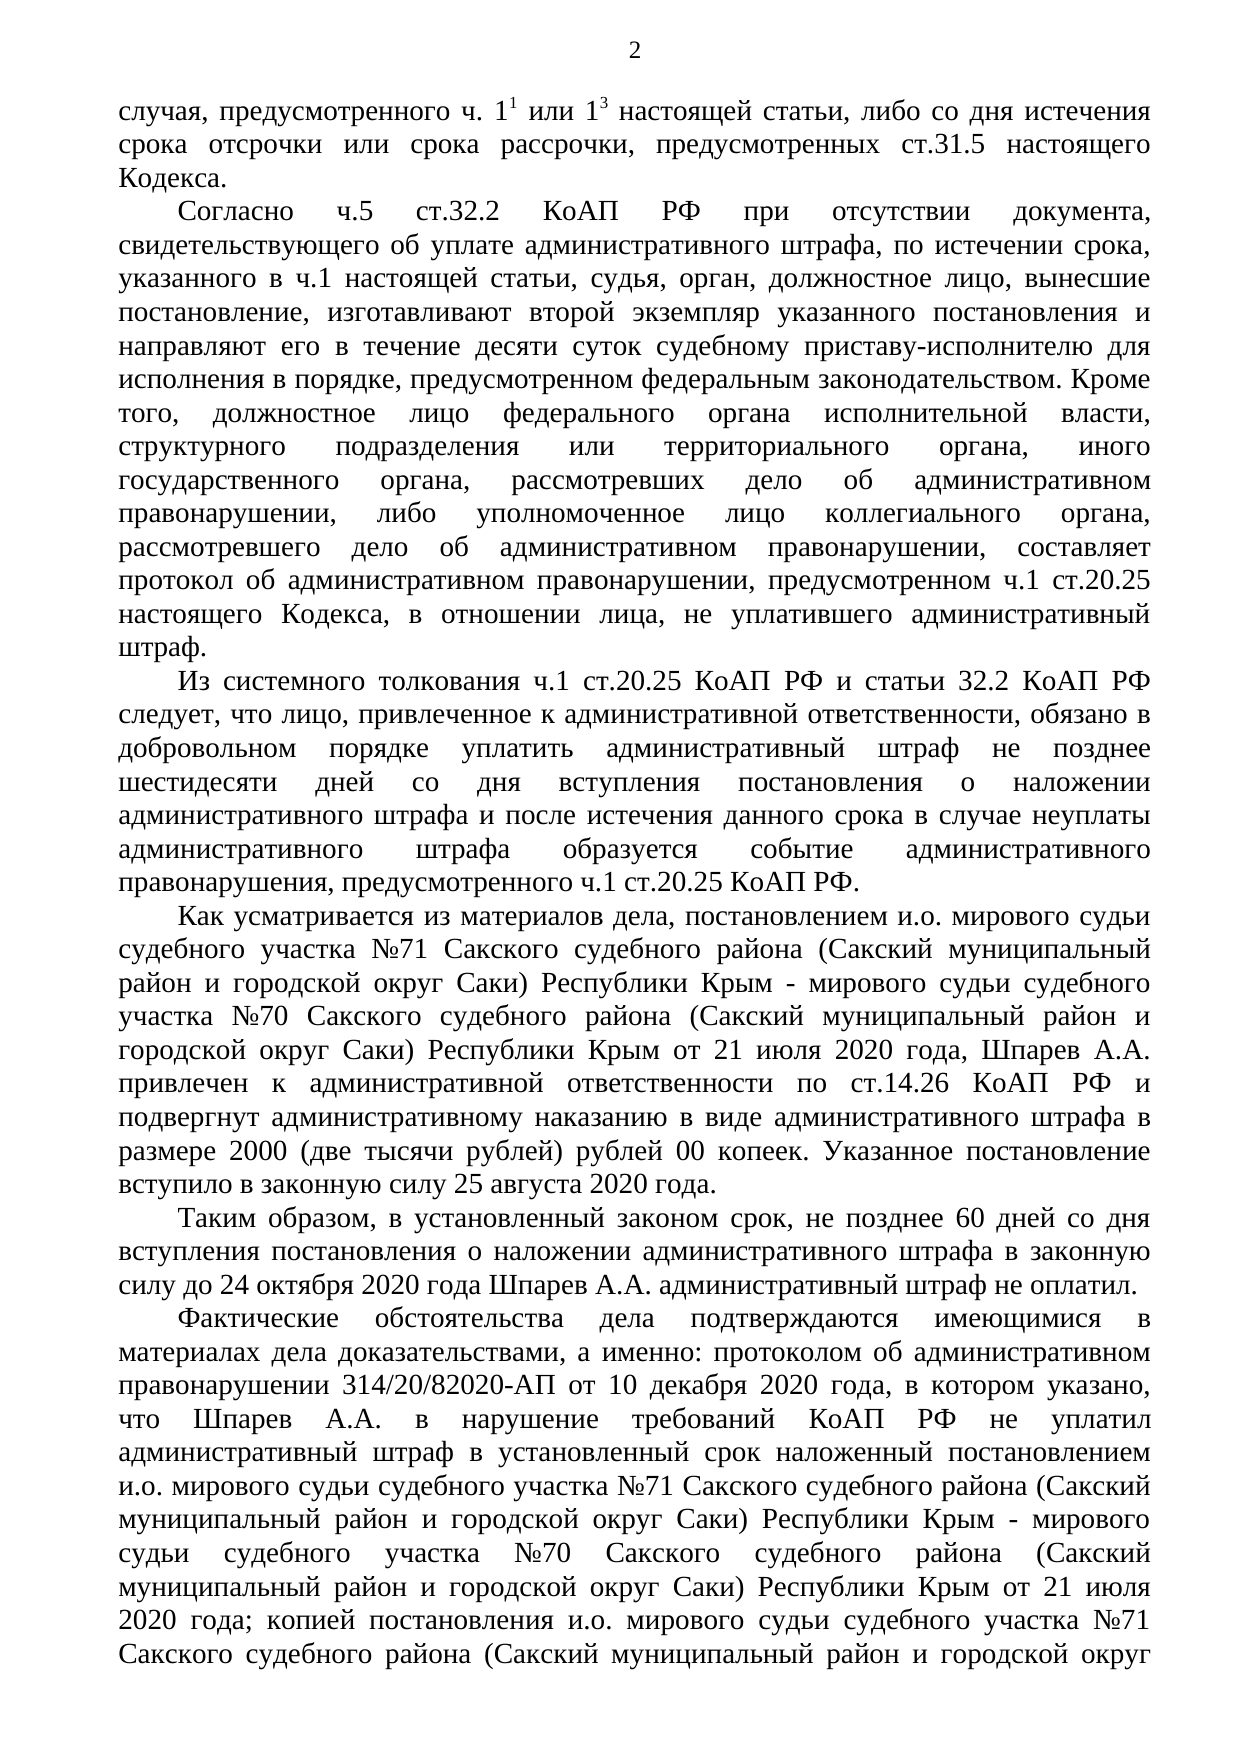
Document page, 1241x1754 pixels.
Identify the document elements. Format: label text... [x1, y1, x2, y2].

text Из системного толкования ч.1 ст.20.25 КоАП РФ и статьи 32.2 КоАП РФ следует, что лицо, привлеченное к административной ответственности, обязано в добровольном порядке уплатить административный штраф не позднее шестидесяти дней со дня вступления постановления о наложении административного штрафа и после истечения данного срока в случае неуплаты административного штрафа образуется событие административного правонарушения, предусмотренного ч.1 ст.20.25 КоАП РФ. [118, 663, 1152, 898]
text Согласно ч.5 ст.32.2 КоАП РФ при отсутствии документа, свидетельствующего об уплате административного штрафа, по истечении срока, указанного в ч.1 настоящей статьи, судья, орган, должностное лицо, вынесшие постановление, изготавливают второй экземпляр указанного постановления и направляют его в течение десяти суток судебному приставу-исполнителю для исполнения в порядке, предусмотренном федеральным законодательством. Кроме того, должностное лицо федерального органа исполнительной власти, структурного подразделения или территориального органа, иного государственного органа, рассмотревших дело об административном правонарушении, либо уполномоченное лицо коллегиального органа, рассмотревшего дело об административном правонарушении, составляет протокол об административном правонарушении, предусмотренном ч.1 ст.20.25 настоящего Кодекса, в отношении лица, не уплатившего административный штраф. [118, 193, 1152, 663]
text Как усматривается из материалов дела, постановлением и.о. мирового судьи судебного участка №71 Сакского судебного района (Сакский муниципальный район и городской округ Саки) Республики Крым - мирового судьи судебного участка №70 Сакского судебного района (Сакский муниципальный район и городской округ Саки) Республики Крым от 21 июля 2020 года, Шпарев А.А. привлечен к административной ответственности по ст.14.26 КоАП РФ и подвергнут административному наказанию в виде административного штрафа в размере 2000 (две тысячи рублей) рублей 00 копеек. Указанное постановление вступило в законную силу 25 августа 2020 года. [118, 898, 1152, 1200]
text Таким образом, в установленный законом срок, не позднее 60 дней со дня вступления постановления о наложении административного штрафа в законную силу до 24 октября 2020 года Шпарев А.А. административный штраф не оплатил. [118, 1200, 1152, 1300]
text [118, 93, 1152, 193]
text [118, 1300, 1152, 1669]
